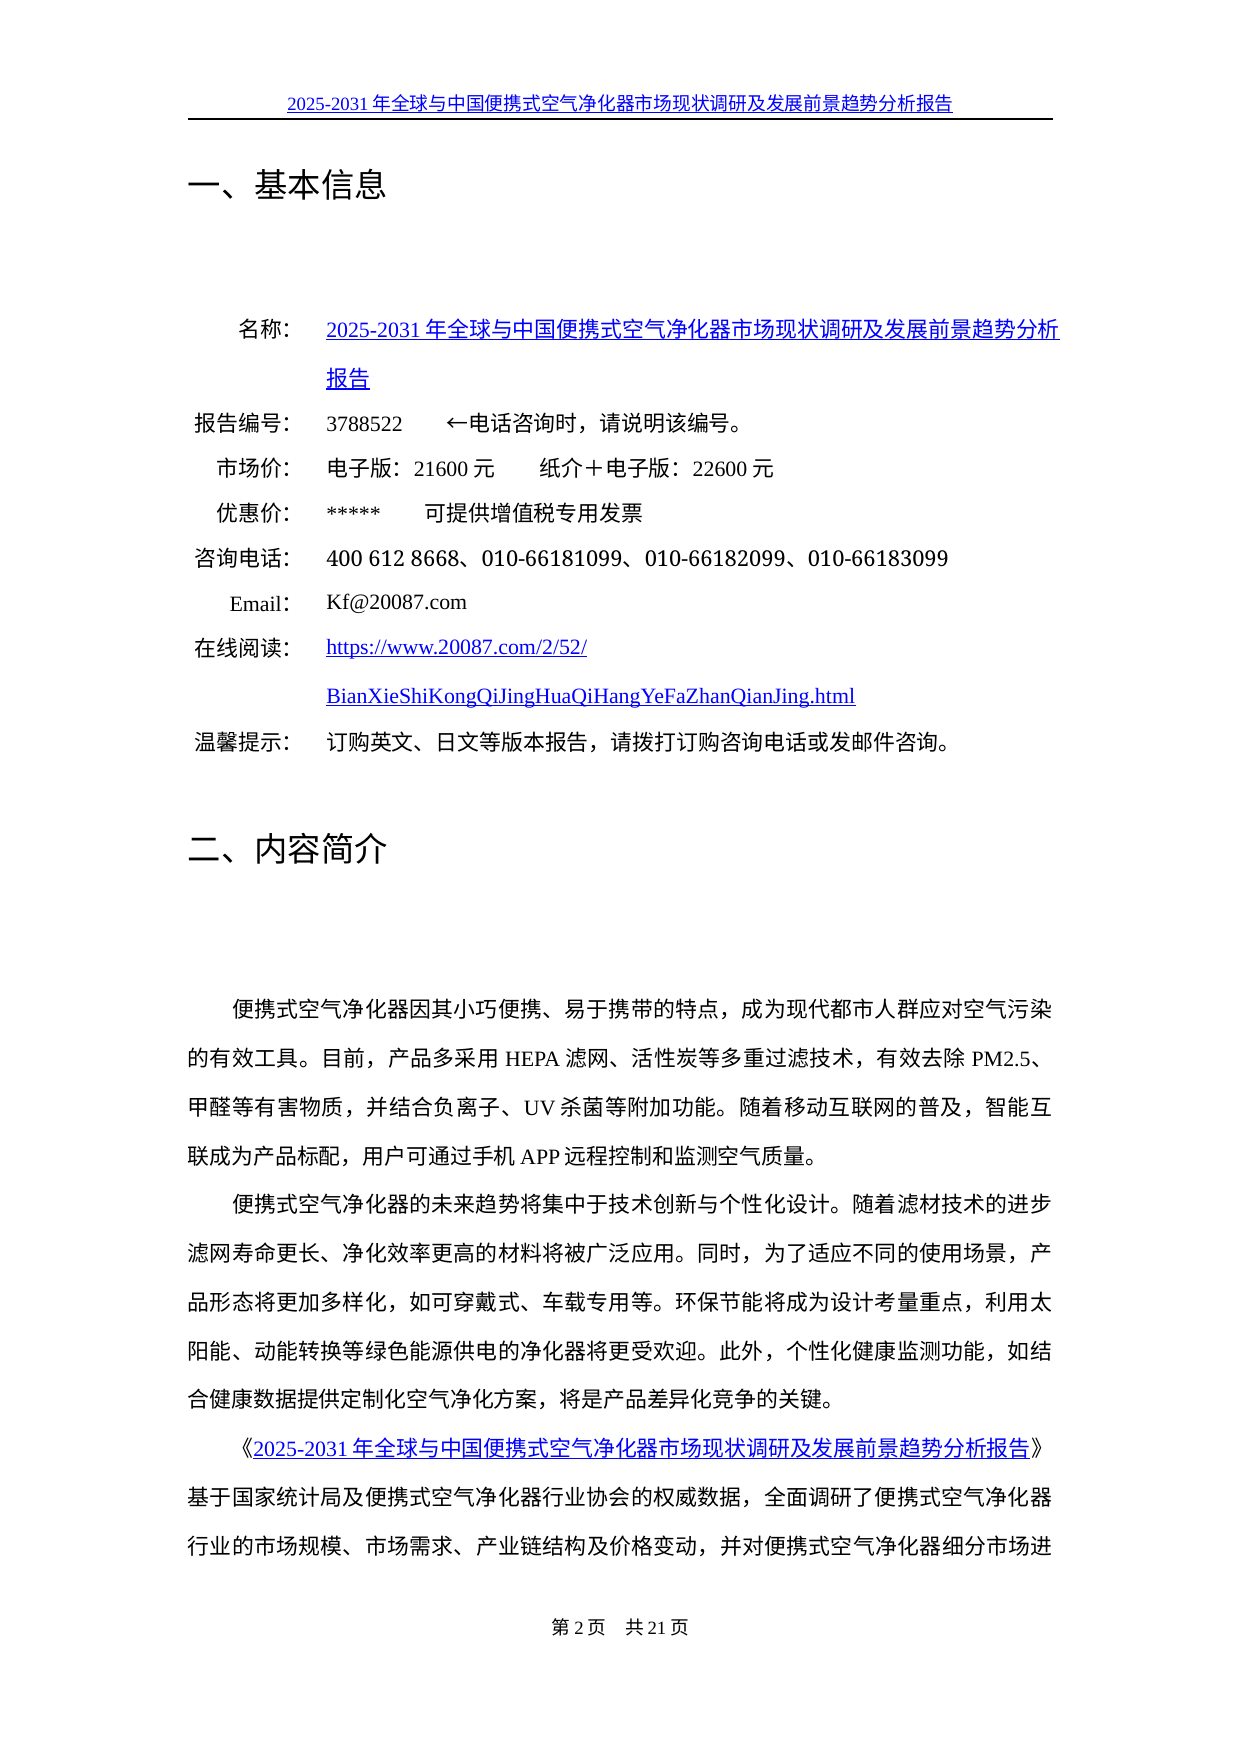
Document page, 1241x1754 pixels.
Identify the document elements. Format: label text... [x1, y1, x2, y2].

table_cell 温馨提示： [167, 724, 315, 769]
table_cell 报告编号： [167, 405, 315, 450]
table_cell Kf@20087.com [315, 585, 1073, 630]
table_cell 3788522 ←电话咨询时，请说明该编号。 [315, 405, 1073, 450]
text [187, 992, 1053, 1561]
table_cell 优惠价： [167, 495, 315, 540]
table_cell 在线阅读： [167, 630, 315, 724]
table_cell 订购英文、日文等版本报告，请拨打订购咨询电话或发邮件咨询。 [315, 724, 1073, 769]
table_header 名称： [167, 312, 315, 405]
table_cell ***** 可提供增值税专用发票 [315, 495, 1073, 540]
table_cell 市场价： [167, 450, 315, 495]
table_cell [315, 630, 1073, 724]
title 二、内容简介 [187, 814, 1053, 879]
table_cell 咨询电话： [167, 540, 315, 585]
table_cell Email： [167, 585, 315, 630]
table_cell 400 612 8668、010-66181099、010-66182099、010-66183099 [315, 540, 1073, 585]
table_cell 电子版：21600 元 纸介＋电子版：22600 元 [315, 450, 1073, 495]
title 一、基本信息 [187, 150, 1053, 215]
table_header 2025-2031年全球与中国便携式空气净化器市场现状调研及发展前景趋势分析报告 [315, 312, 1073, 405]
